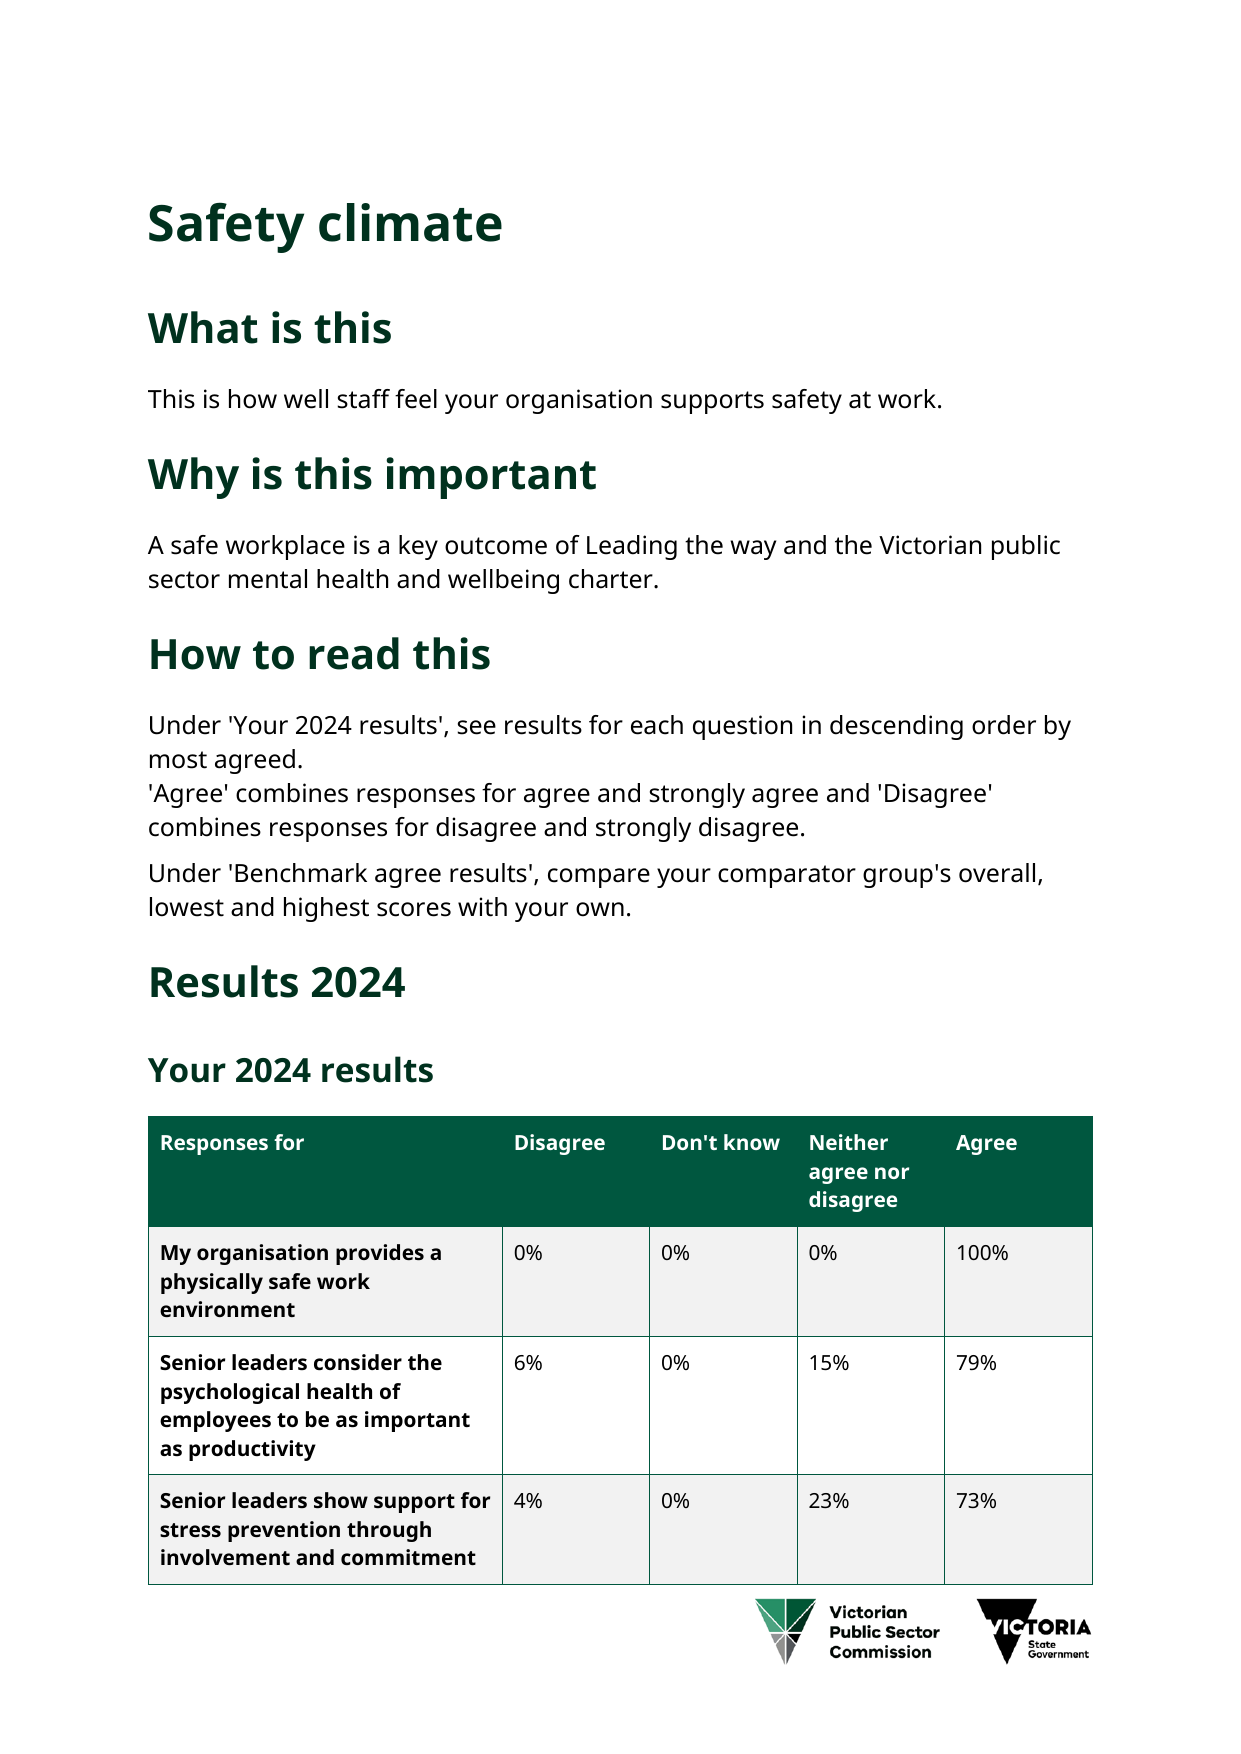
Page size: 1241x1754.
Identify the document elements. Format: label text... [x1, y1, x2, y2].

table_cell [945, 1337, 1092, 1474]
text Under 'Your 2024 results', see results for each question in descending order by most agreed. 'Agree' combines responses for agree and strongly agree and 'Disagree' combines responses for disagree and strongly disagree. [148, 707, 1092, 843]
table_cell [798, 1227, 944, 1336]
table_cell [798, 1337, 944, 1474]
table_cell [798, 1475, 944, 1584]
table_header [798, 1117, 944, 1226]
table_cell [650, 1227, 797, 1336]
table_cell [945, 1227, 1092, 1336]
text Under 'Benchmark agree results', compare your comparator group's overall, lowest and highest scores with your own. [148, 856, 1092, 924]
subtitle Why is this important [148, 444, 1092, 501]
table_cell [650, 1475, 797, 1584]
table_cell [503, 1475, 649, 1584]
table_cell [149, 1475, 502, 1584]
subtitle Results 2024 [148, 953, 1092, 1010]
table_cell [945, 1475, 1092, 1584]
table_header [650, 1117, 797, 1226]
subtitle How to read this [148, 624, 1092, 681]
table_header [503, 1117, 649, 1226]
subtitle What is this [148, 299, 1092, 355]
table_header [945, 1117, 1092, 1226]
picture [754, 1598, 1093, 1666]
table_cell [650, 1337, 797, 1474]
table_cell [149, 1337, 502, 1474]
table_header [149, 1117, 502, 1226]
text A safe workplace is a key outcome of Leading the way and the Victorian public sector mental health and wellbeing charter. [148, 527, 1092, 595]
subtitle Safety climate [148, 188, 1092, 256]
text This is how well staff feel your organisation supports safety at work. [148, 381, 1092, 415]
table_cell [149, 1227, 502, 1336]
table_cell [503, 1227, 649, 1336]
subtitle Your 2024 results [148, 1046, 1092, 1092]
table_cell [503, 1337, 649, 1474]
